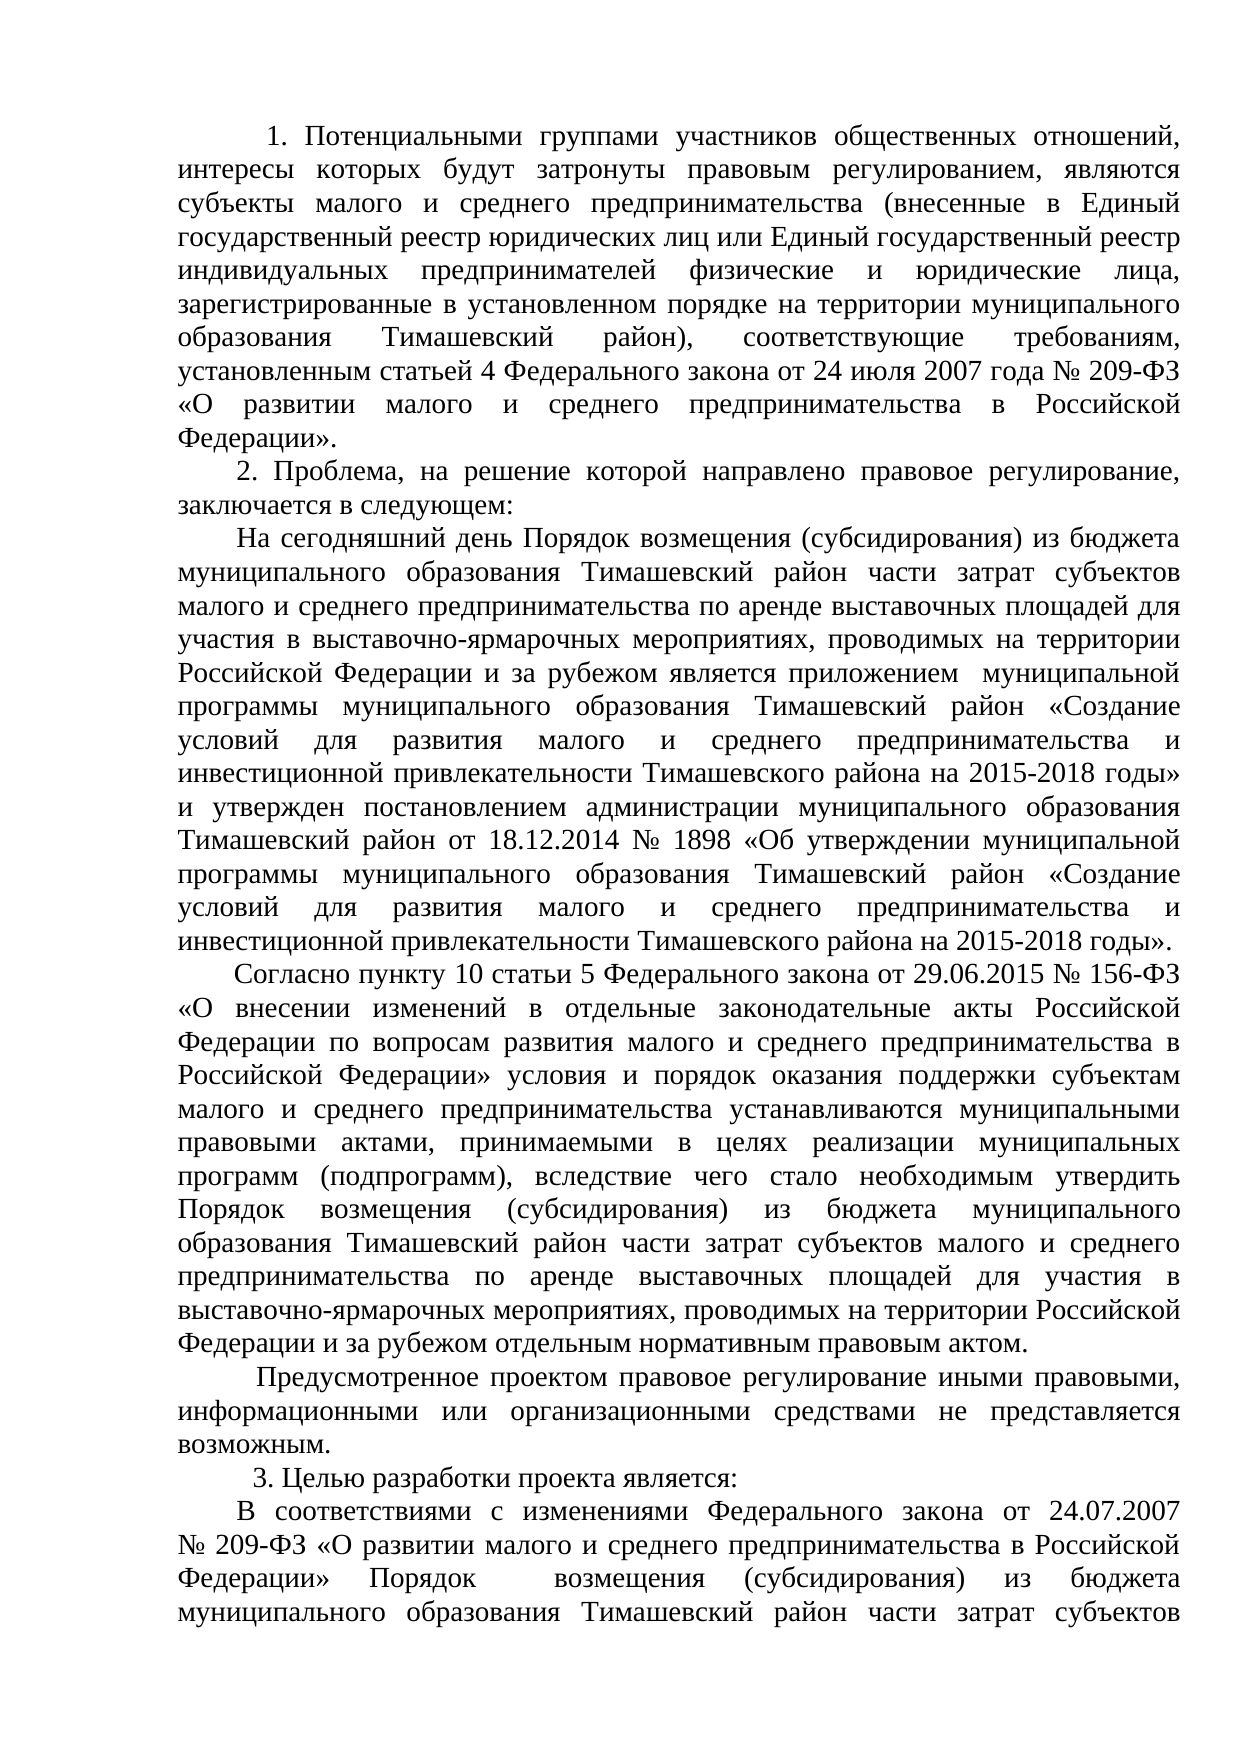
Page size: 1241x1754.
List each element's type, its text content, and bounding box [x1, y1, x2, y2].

text 1. Потенциальными группами участников общественных отношений, интересы которых будут затронуты правовым регулированием, являются субъекты малого и среднего предпринимательства (внесенные в Единый государственный реестр юридических лиц или Единый государственный реестр индивидуальных предпринимателей физические и юридические лица, зарегистрированные в установленном порядке на территории муниципального образования Тимашевский район), соответствующие требованиям, установленным статьей 4 Федерального закона от 24 июля 2007 года № 209-ФЗ «О развитии малого и среднего предпринимательства в Российской Федерации». [177, 118, 1181, 453]
text Предусмотренное проектом правовое регулирование иными правовыми, информационными или организационными средствами не представляется возможным. [177, 1359, 1181, 1460]
text 3. Целью разработки проекта является: [177, 1460, 1181, 1493]
text 2. Проблема, на решение которой направлено правовое регулирование, заключается в следующем: [177, 453, 1181, 521]
text Согласно пункту 10 статьи 5 Федерального закона от 29.06.2015 № 156-ФЗ «О внесении изменений в отдельные законодательные акты Российской Федерации по вопросам развития малого и среднего предпринимательства в Российской Федерации» условия и порядок оказания поддержки субъектам малого и среднего предпринимательства устанавливаются муниципальными правовыми актами, принимаемыми в целях реализации муниципальных программ (подпрограмм), вследствие чего стало необходимым утвердить Порядок возмещения (субсидирования) из бюджета муниципального образования Тимашевский район части затрат субъектов малого и среднего предпринимательства по аренде выставочных площадей для участия в выставочно-ярмарочных мероприятиях, проводимых на территории Российской Федерации и за рубежом отдельным нормативным правовым актом. [177, 957, 1181, 1359]
text На сегодняшний день Порядок возмещения (субсидирования) из бюджета муниципального образования Тимашевский район части затрат субъектов малого и среднего предпринимательства по аренде выставочных площадей для участия в выставочно-ярмарочных мероприятиях, проводимых на территории Российской Федерации и за рубежом является приложением муниципальной программы муниципального образования Тимашевский район «Создание условий для развития малого и среднего предпринимательства и инвестиционной привлекательности Тимашевского района на 2015-2018 годы» и утвержден постановлением администрации муниципального образования Тимашевский район от 18.12.2014 № 1898 «Об утверждении муниципальной программы муниципального образования Тимашевский район «Создание условий для развития малого и среднего предпринимательства и инвестиционной привлекательности Тимашевского района на 2015-2018 годы». [177, 521, 1181, 957]
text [177, 1493, 1181, 1627]
